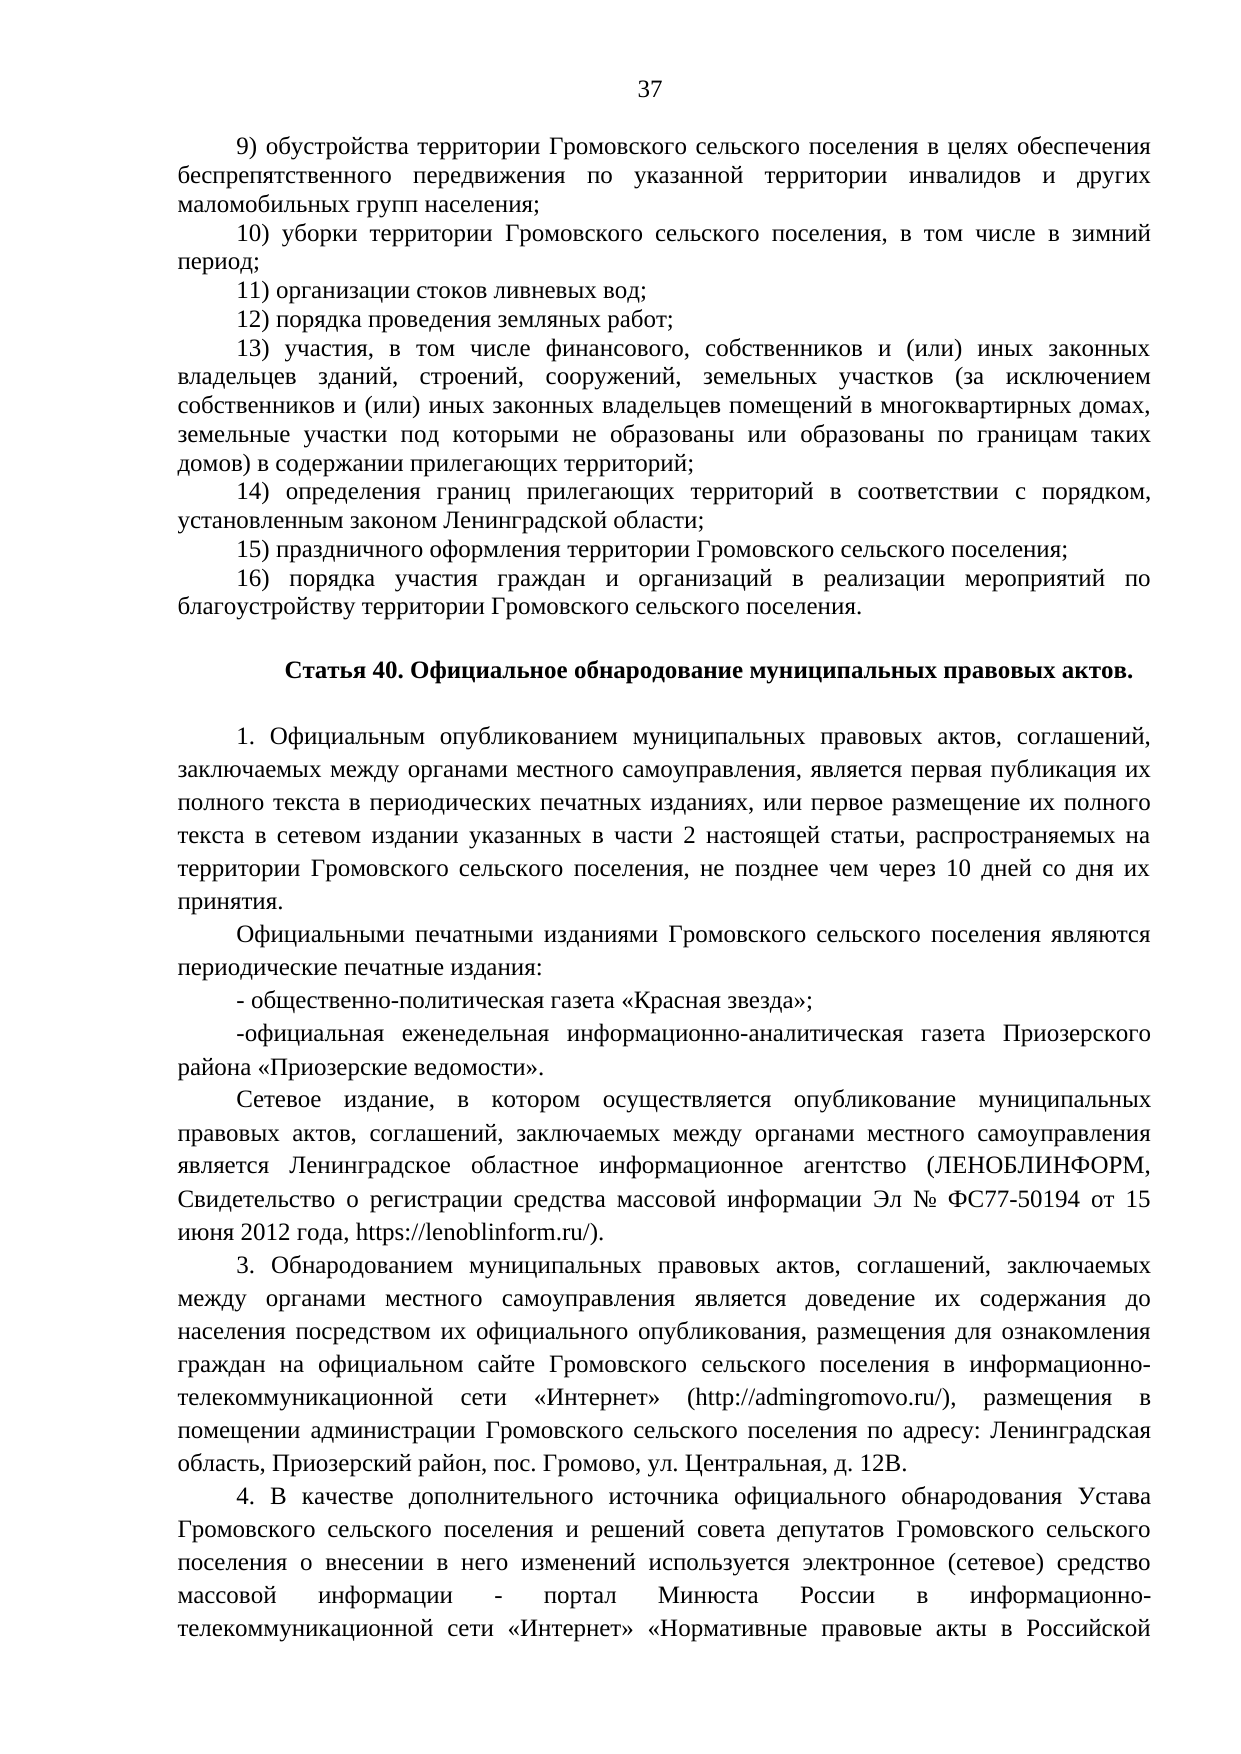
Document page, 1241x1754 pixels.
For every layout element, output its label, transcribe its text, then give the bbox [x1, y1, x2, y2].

text 13) участия, в том числе финансового, собственников и (или) иных законных владельцев зданий, строений, сооружений, земельных участков (за исключением собственников и (или) иных законных владельцев помещений в многоквартирных домах, земельные участки под которыми не образованы или образованы по границам таких домов) в содержании прилегающих территорий; [177, 333, 1152, 476]
text Официальными печатными изданиями Громовского сельского поселения являются периодические печатные издания: [177, 919, 1152, 981]
text 9) обустройства территории Громовского сельского поселения в целях обеспечения беспрепятственного передвижения по указанной территории инвалидов и других маломобильных групп населения; [177, 131, 1152, 218]
text 15) праздничного оформления территории Громовского сельского поселения; [177, 534, 1152, 563]
text 11) организации стоков ливневых вод; [177, 275, 1152, 304]
text -официальная еженедельная информационно-аналитическая газета Приозерского района «Приозерские ведомости». [177, 1018, 1152, 1080]
text 3. Обнародованием муниципальных правовых актов, соглашений, заключаемых между органами местного самоуправления является доведение их содержания до населения посредством их официального опубликования, размещения для ознакомления граждан на официальном сайте Громовского сельского поселения в информационно-телекоммуникационной сети «Интернет» (http://admingromovo.ru/), размещения в помещении администрации Громовского сельского поселения по адресу: Ленинградская область, Приозерский район, пос. Громово, ул. Центральная, д. 12В. [177, 1250, 1152, 1477]
text - общественно-политическая газета «Красная звезда»; [177, 986, 1152, 1014]
text 12) порядка проведения земляных работ; [177, 304, 1152, 333]
text Статья 40. Официальное обнародование муниципальных правовых актов. [177, 649, 1152, 686]
text 10) уборки территории Громовского сельского поселения, в том числе в зимний период; [177, 218, 1152, 275]
text Сетевое издание, в котором осуществляется опубликование муниципальных правовых актов, соглашений, заключаемых между органами местного самоуправления является Ленинградское областное информационное агентство (ЛЕНОБЛИНФОРМ, Свидетельство о регистрации средства массовой информации Эл № ФС77-50194 от 15 июня 2012 года, https://lenoblinform.ru/). [177, 1084, 1152, 1245]
text 14) определения границ прилегающих территорий в соответствии с порядком, установленным законом Ленинградской области; [177, 476, 1152, 534]
text 1. Официальным опубликованием муниципальных правовых актов, соглашений, заключаемых между органами местного самоуправления, является первая публикация их полного текста в периодических печатных изданиях, или первое размещение их полного текста в сетевом издании указанных в части 2 настоящей статьи, распространяемых на территории Громовского сельского поселения, не позднее чем через 10 дней со дня их принятия. [177, 721, 1152, 915]
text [177, 1481, 1152, 1642]
text 16) порядка участия граждан и организаций в реализации мероприятий по благоустройству территории Громовского сельского поселения. [177, 563, 1152, 620]
